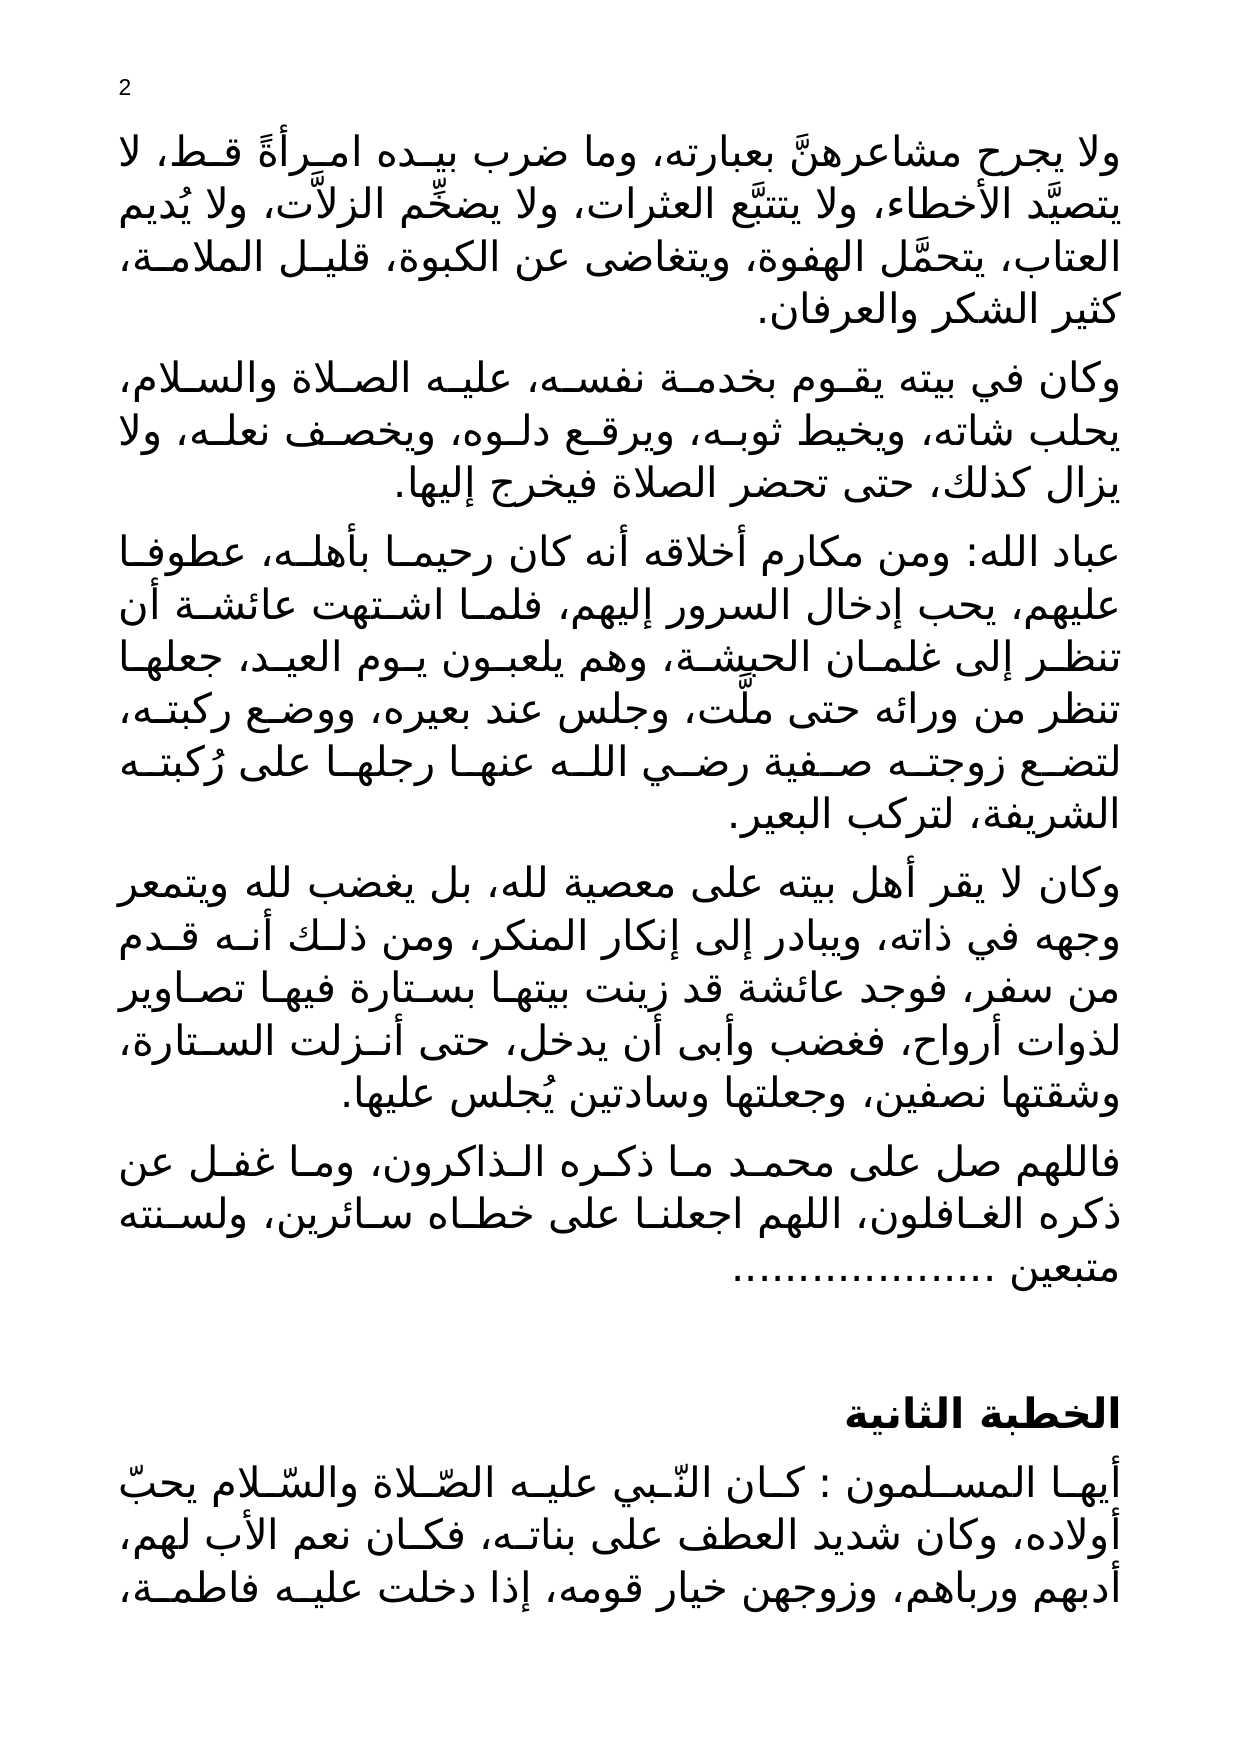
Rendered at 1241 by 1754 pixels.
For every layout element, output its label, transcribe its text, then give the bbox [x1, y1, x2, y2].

text وكان لا يقر أهل بيته على معصية لله، بل يغضب لله ويتمعر وجهه في ذاته، ويبادر إلى إنكار المنكر، ومن ذلك أنه قدم من سفر، فوجد عائشة قد زينت بيتها بستارة فيها تصاوير لذوات أرواح، فغضب وأبى أن يدخل، حتى أنزلت الستارة، وشقتها نصفين، وجعلتها وسادتين يُجلس عليها. [118, 859, 1122, 1117]
text عباد الله: ومن مكارم أخلاقه أنه كان رحيما بأهله، عطوفا عليهم، يحب إدخال السرور إليهم، فلما اشتهت عائشة أن تنظر إلى غلمان الحبشة، وهم يلعبون يوم العيد، جعلها تنظر من ورائه حتى ملَّت، وجلس عند بعيره، ووضع ركبته، لتضع زوجته صفية رضي الله عنها رجلها على رُكبته الشريفة، لتركب البعير. [118, 528, 1122, 838]
text وكان في بيته يقوم بخدمة نفسه، عليه الصلاة والسلام، يحلب شاته، ويخيط ثوبه، ويرقع دلوه، ويخصف نعله، ولا يزال كذلك، حتى تحضر الصلاة فيخرج إليها. [118, 354, 1122, 507]
text فاللهم صل على محمد ما ذكره الذاكرون، وما غفل عن ذكره الغافلون، اللهم اجعلنا على خطاه سائرين، ولسنته متبعين .................... [118, 1138, 1122, 1291]
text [118, 128, 1122, 334]
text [118, 1458, 1122, 1612]
text الخطبة الثانية [118, 1389, 1122, 1438]
